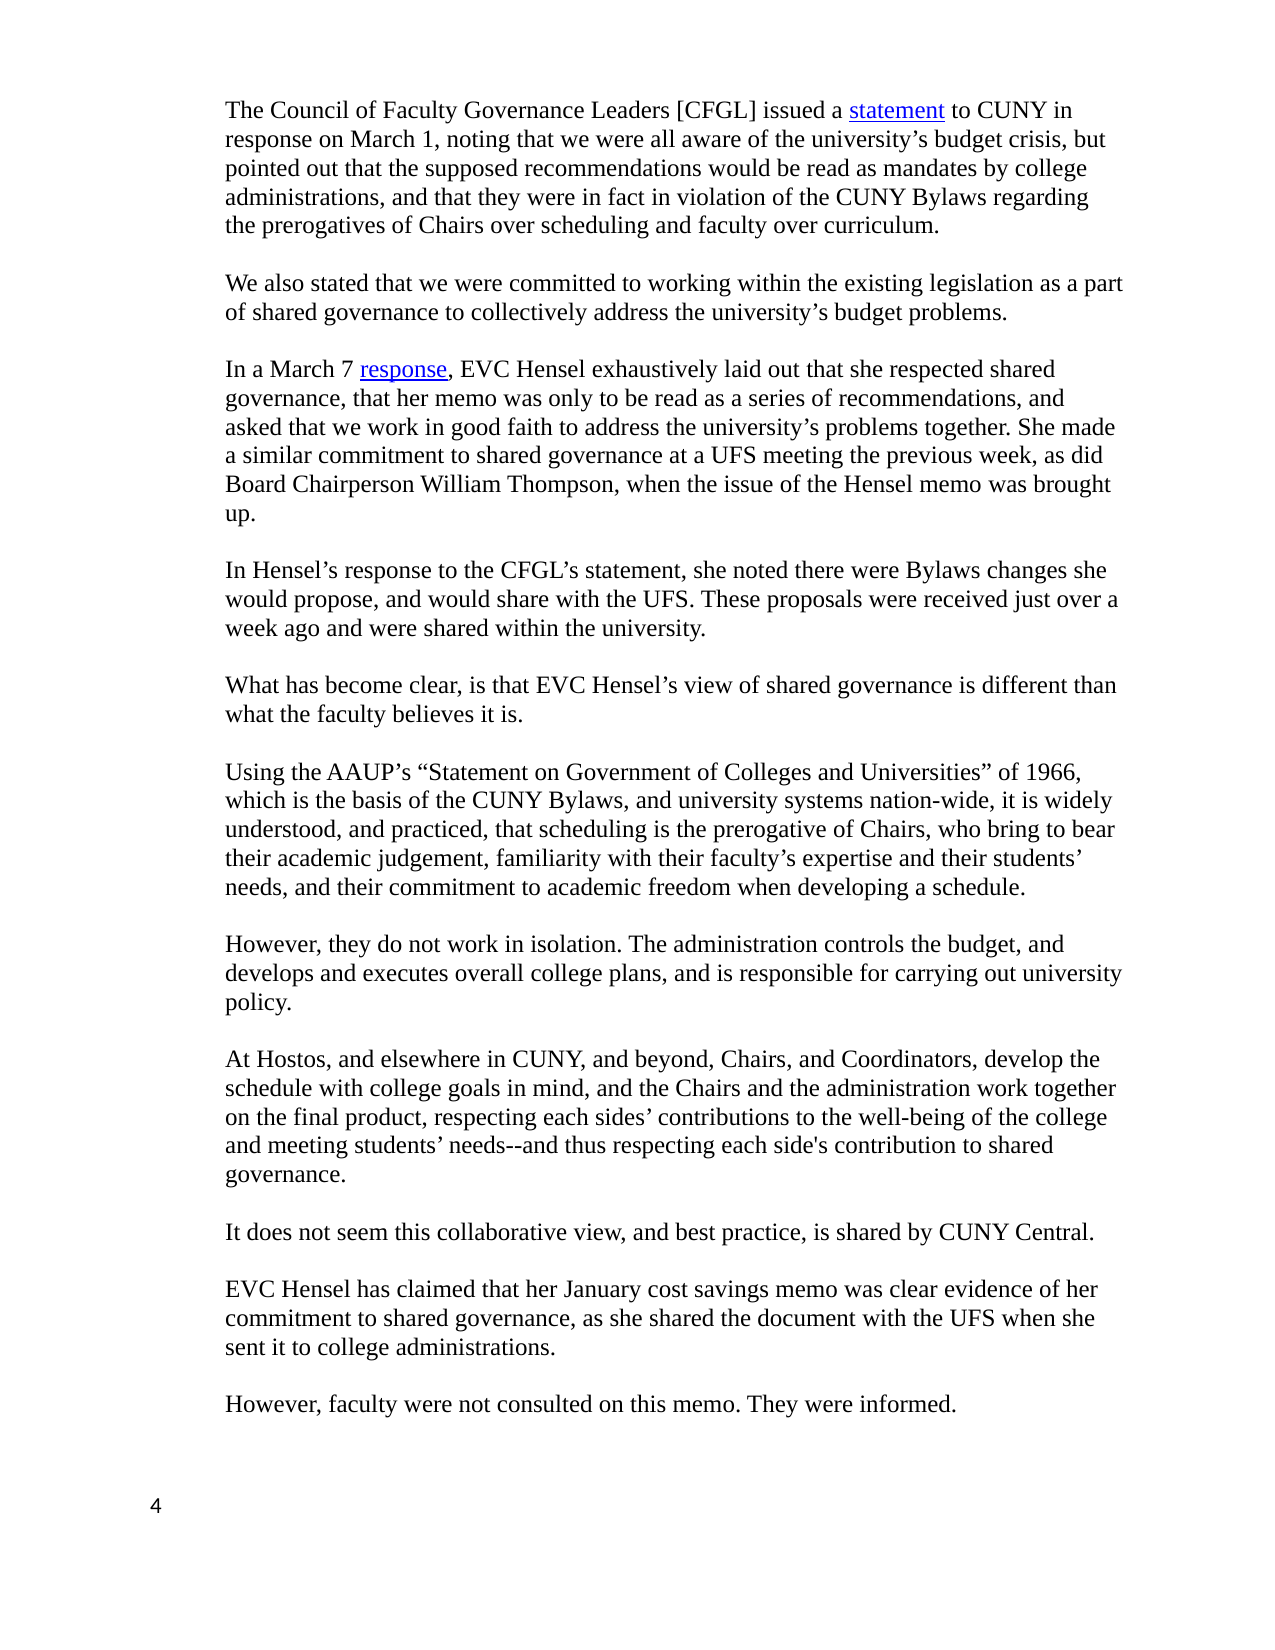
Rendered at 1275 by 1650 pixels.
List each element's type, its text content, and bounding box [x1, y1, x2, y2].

text However, faculty were not consulted on this memo. They were informed. [225, 1389, 1125, 1418]
text At Hostos, and elsewhere in CUNY, and beyond, Chairs, and Coordinators, develop the schedule with college goals in mind, and the Chairs and the administration work together on the final product, respecting each sides’ contributions to the well-being of the college and meeting students’ needs--and thus respecting each side's contribution to shared governance. [225, 1044, 1125, 1188]
text In Hensel’s response to the CFGL’s statement, she noted there were Bylaws changes she would propose, and would share with the UFS. These proposals were received just over a week ago and were shared within the university. [225, 556, 1125, 642]
text However, they do not work in isolation. The administration controls the budget, and develops and executes overall college plans, and is responsible for carrying out university policy. [225, 929, 1125, 1016]
text It does not seem this collaborative view, and best practice, is shared by CUNY Central. [225, 1217, 1125, 1246]
text The Council of Faculty Governance Leaders [CFGL] issued a statement to CUNY in response on March 1, noting that we were all aware of the university’s budget crisis, but pointed out that the supposed recommendations would be read as mandates by college administrations, and that they were in fact in violation of the CUNY Bylaws regarding the prerogatives of Chairs over scheduling and faculty over curriculum. [225, 96, 1125, 239]
text Using the AAUP’s “Statement on Government of Colleges and Universities” of 1966, which is the basis of the CUNY Bylaws, and university systems nation-wide, it is widely understood, and practiced, that scheduling is the prerogative of Chairs, who bring to bear their academic judgement, familiarity with their faculty’s expertise and their students’ needs, and their commitment to academic freedom when developing a schedule. [225, 757, 1125, 901]
text What has become clear, is that EVC Hensel’s view of shared governance is different than what the faculty believes it is. [225, 671, 1125, 728]
text We also stated that we were committed to working within the existing legislation as a part of shared governance to collectively address the university’s budget problems. [225, 268, 1125, 326]
text In a March 7 response, EVC Hensel exhaustively laid out that she respected shared governance, that her memo was only to be read as a series of recommendations, and asked that we work in good faith to address the university’s problems together. She made a similar commitment to shared governance at a UFS meeting the previous week, as did Board Chairperson William Thompson, when the issue of the Hensel memo was brought up. [225, 354, 1125, 527]
text EVC Hensel has claimed that her January cost savings memo was clear evidence of her commitment to shared governance, as she shared the document with the UFS when she sent it to college administrations. [225, 1274, 1125, 1361]
